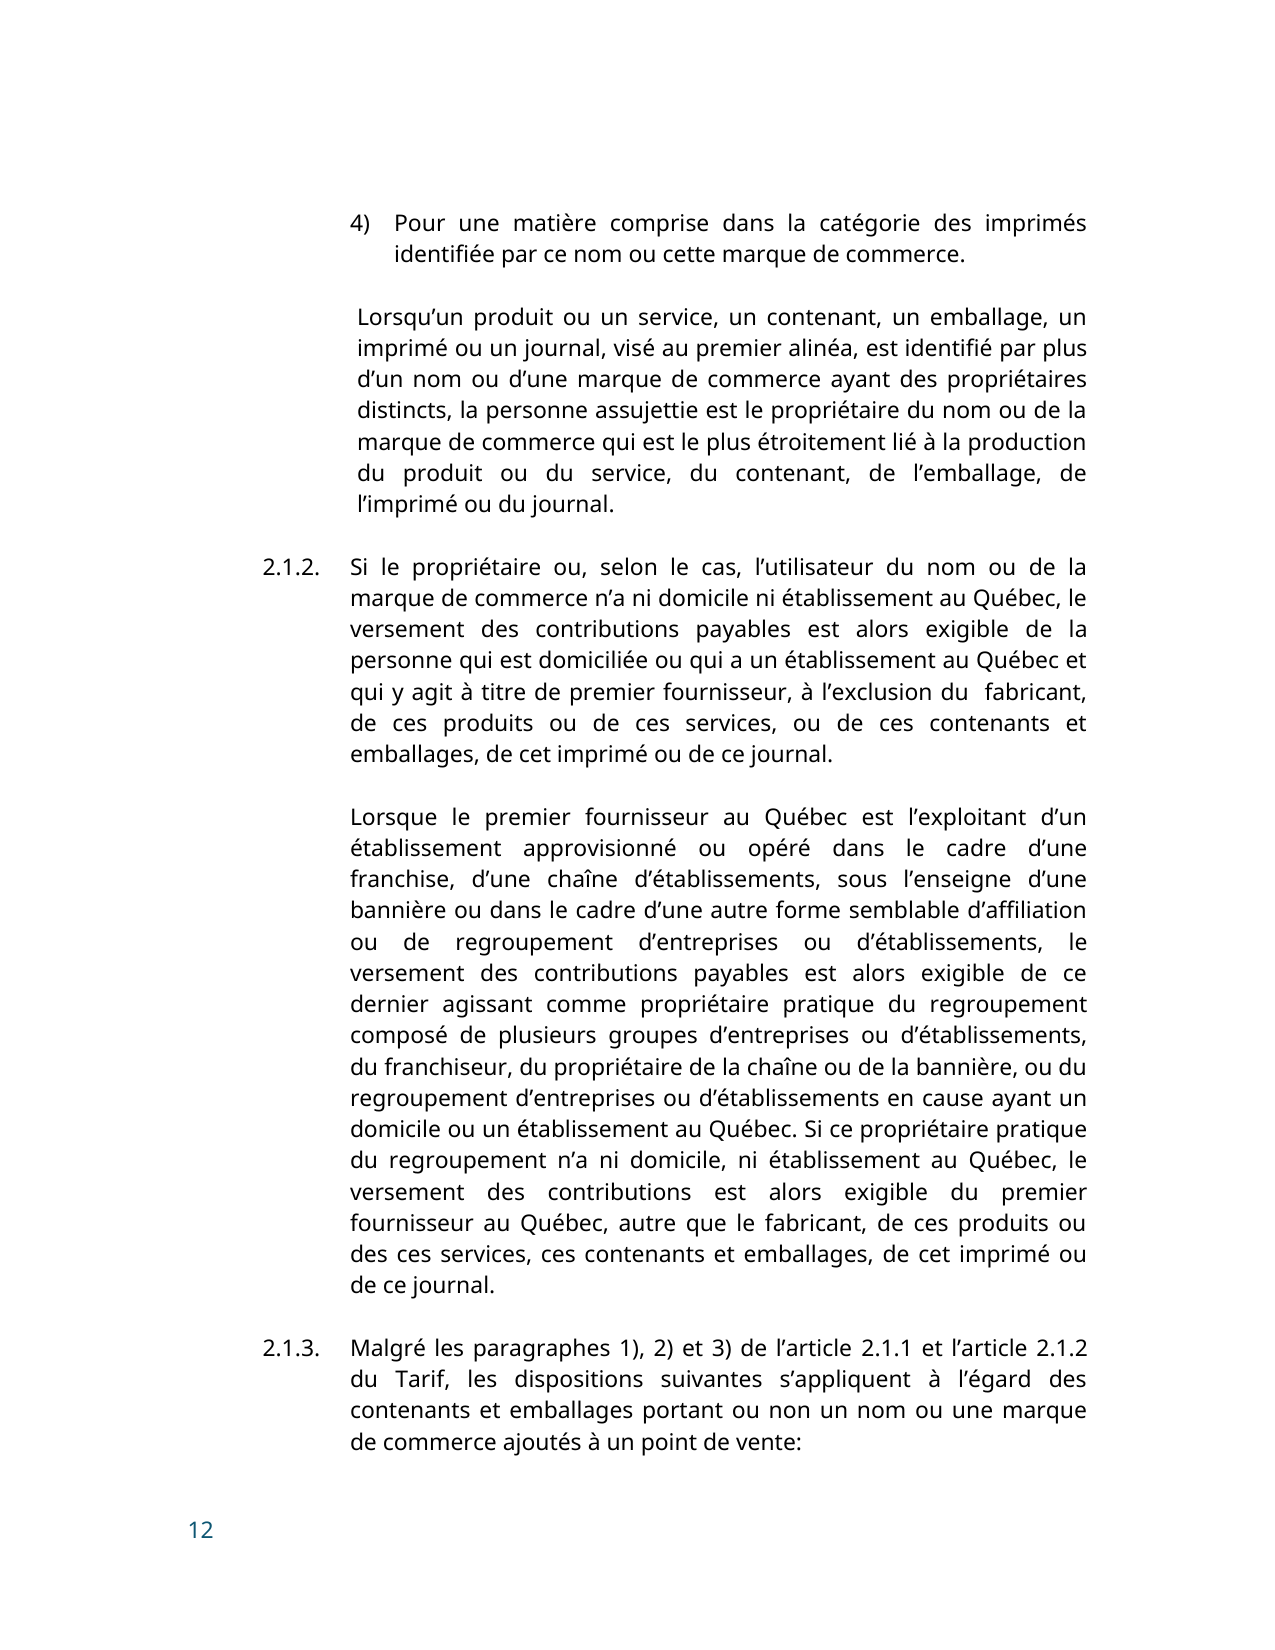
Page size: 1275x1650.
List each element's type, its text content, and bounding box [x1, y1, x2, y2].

list Pour une matière comprise dans la catégorie des imprimés identifiée par ce nom ou cette marque de commerce. [350, 207, 1088, 269]
list Si le propriétaire ou, selon le cas, l’utilisateur du nom ou de la marque de commerce n’a ni domicile ni établissement au Québec, le versement des contributions payables est alors exigible de la personne qui est domiciliée ou qui a un établissement au Québec et qui y agit à titre de premier fournisseur, à l’exclusion du fabricant, de ces produits ou de ces services, ou de ces contenants et emballages, de cet imprimé ou de ce journal. [262, 551, 1088, 769]
list Malgré les paragraphes 1), 2) et 3) de l’article 2.1.1 et l’article 2.1.2 du Tarif, les dispositions suivantes s’appliquent à l’égard des contenants et emballages portant ou non un nom ou une marque de commerce ajoutés à un point de vente: [262, 1332, 1088, 1457]
text Lorsqu’un produit ou un service, un contenant, un emballage, un imprimé ou un journal, visé au premier alinéa, est identifié par plus d’un nom ou d’une marque de commerce ayant des propriétaires distincts, la personne assujettie est le propriétaire du nom ou de la marque de commerce qui est le plus étroitement lié à la production du produit ou du service, du contenant, de l’emballage, de l’imprimé ou du journal. [357, 301, 1088, 519]
list Lorsque le premier fournisseur au Québec est l’exploitant d’un établissement approvisionné ou opéré dans le cadre d’une franchise, d’une chaîne d’établissements, sous l’enseigne d’une bannière ou dans le cadre d’une autre forme semblable d’affiliation ou de regroupement d’entreprises ou d’établissements, le versement des contributions payables est alors exigible de ce dernier agissant comme propriétaire pratique du regroupement composé de plusieurs groupes d’entreprises ou d’établissements, du franchiseur, du propriétaire de la chaîne ou de la bannière, ou du regroupement d’entreprises ou d’établissements en cause ayant un domicile ou un établissement au Québec. Si ce propriétaire pratique du regroupement n’a ni domicile, ni établissement au Québec, le versement des contributions est alors exigible du premier fournisseur au Québec, autre que le fabricant, de ces produits ou des ces services, ces contenants et emballages, de cet imprimé ou de ce journal. [350, 801, 1088, 1301]
